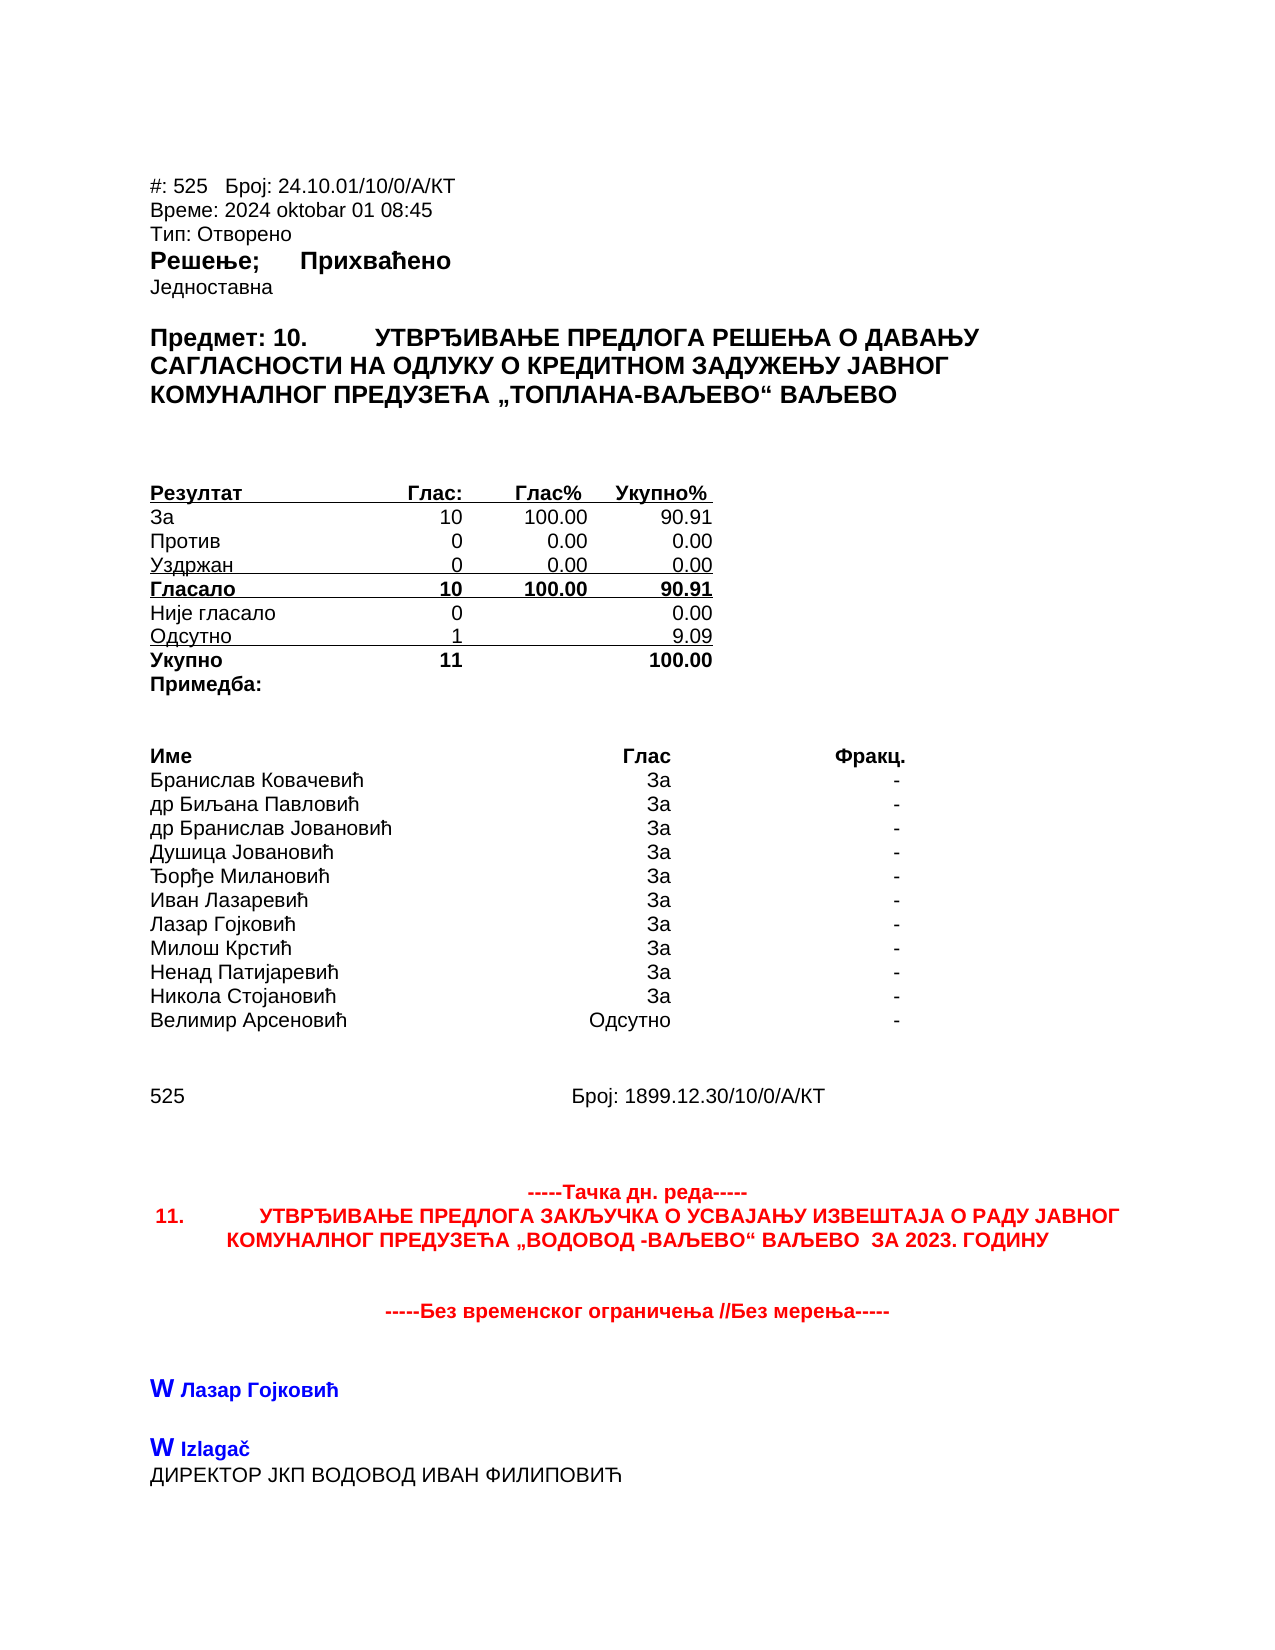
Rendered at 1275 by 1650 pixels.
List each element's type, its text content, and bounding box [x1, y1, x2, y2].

text Одсутно 1 9.09 [150, 624, 1125, 648]
text Име Глас Фракц. [150, 744, 1125, 768]
text Предмет: 10. УТВРЂИВАЊЕ ПРЕДЛОГА РЕШЕЊА О ДАВАЊУ САГЛАСНОСТИ НА ОДЛУКУ О КРЕДИТНОМ ЗАДУЖЕЊУ ЈАВНОГ КОМУНАЛНОГ ПРЕДУЗЕЋА „ТОПЛАНА-ВАЉЕВО“ ВАЉЕВО [150, 322, 1125, 409]
text Тип: Отворено [150, 222, 1125, 246]
text др Бранислав Јовановић За - [150, 816, 1125, 840]
text др Биљана Павловић За - [150, 792, 1125, 816]
text Ненад Патијаревић За - [150, 960, 1125, 984]
text #: 525 Број: 24.10.01/10/0/A/КТ [150, 174, 1125, 198]
text Милош Крстић За - [150, 936, 1125, 960]
text Против 0 0.00 0.00 [150, 528, 1125, 552]
text Ђорђе Милановић За - [150, 864, 1125, 888]
text Иван Лазаревић За - [150, 888, 1125, 912]
text 525 Број: 1899.12.30/10/0/A/КТ [150, 1084, 1125, 1108]
text Уздржан 0 0.00 0.00 [150, 552, 1125, 576]
text Решење; Прихваћено [150, 246, 1125, 274]
text Резултат Глас: Глас% Укупно% [150, 481, 1125, 504]
text Никола Стојановић За - [150, 984, 1125, 1008]
text Једноставна [150, 274, 1125, 298]
text 11. УТВРЂИВАЊЕ ПРЕДЛОГА ЗАКЉУЧКА О УСВАЈАЊУ ИЗВЕШТАЈА О РАДУ ЈАВНОГ КОМУНАЛНОГ ПРЕДУЗЕЋА „ВОДОВОД -ВАЉЕВО“ ВАЉЕВО ЗА 2023. ГОДИНУ [150, 1203, 1125, 1251]
text ДИРЕКТОР ЈКП ВОДОВОД ИВАН ФИЛИПОВИЋ [150, 1463, 1125, 1487]
text Бранислав Ковачевић За - [150, 768, 1125, 792]
text Време: 2024 oktobar 01 08:45 [150, 198, 1125, 222]
text Укупно 11 100.00 [150, 648, 1125, 672]
text Велимир Арсеновић Одсутно - [150, 1008, 1125, 1032]
text Није гласало 0 0.00 [150, 600, 1125, 624]
text За 10 100.00 90.91 [150, 504, 1125, 528]
text Лазар Гојковић За - [150, 912, 1125, 936]
text W Izlagač [150, 1429, 1125, 1463]
text W Лазар Гојковић [150, 1371, 1125, 1405]
text -----Тачка дн. реда----- [150, 1179, 1125, 1203]
text -----Без временског ограничења //Без мерења----- [150, 1299, 1125, 1323]
text Душица Јовановић За - [150, 840, 1125, 864]
text Примедба: [150, 672, 1125, 696]
text Гласало 10 100.00 90.91 [150, 576, 1125, 600]
